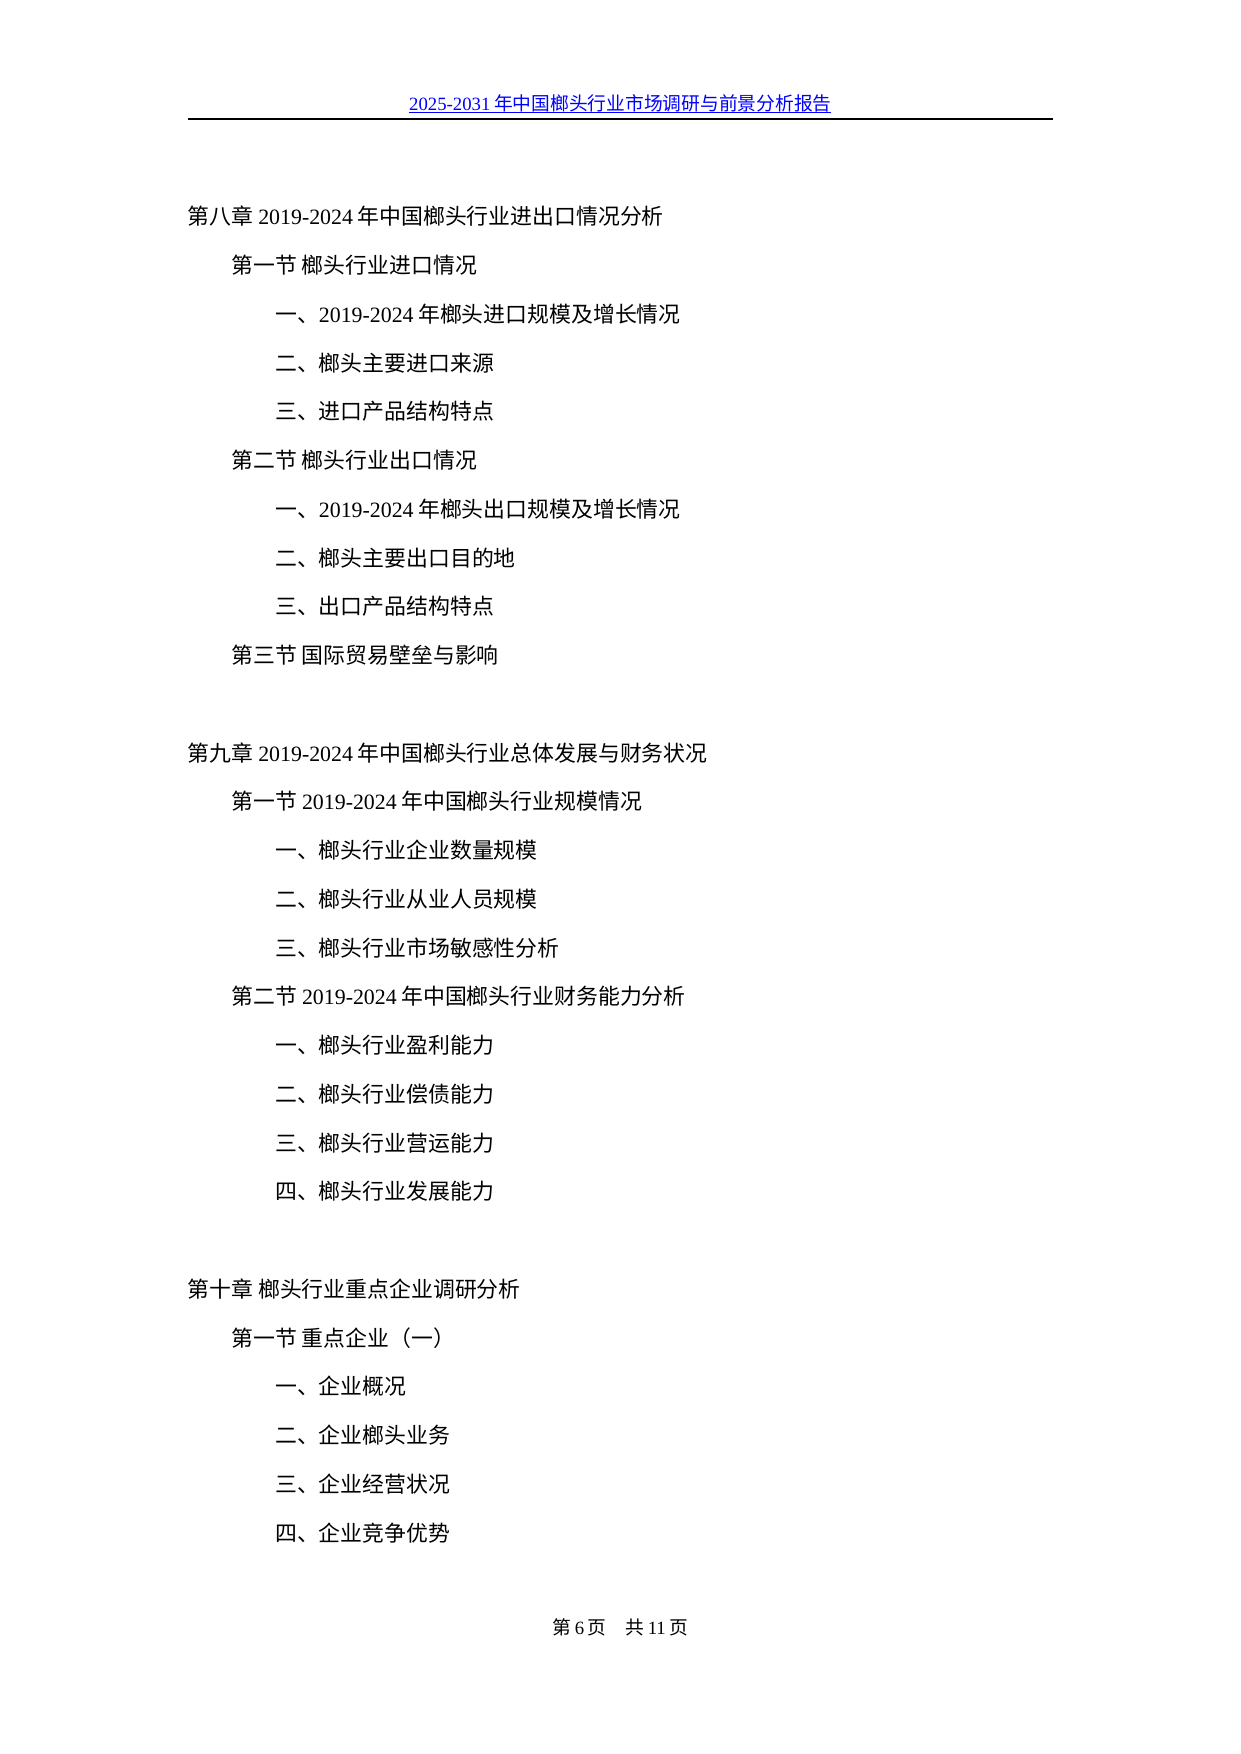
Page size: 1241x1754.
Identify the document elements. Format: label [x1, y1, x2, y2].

text [187, 150, 1053, 1548]
